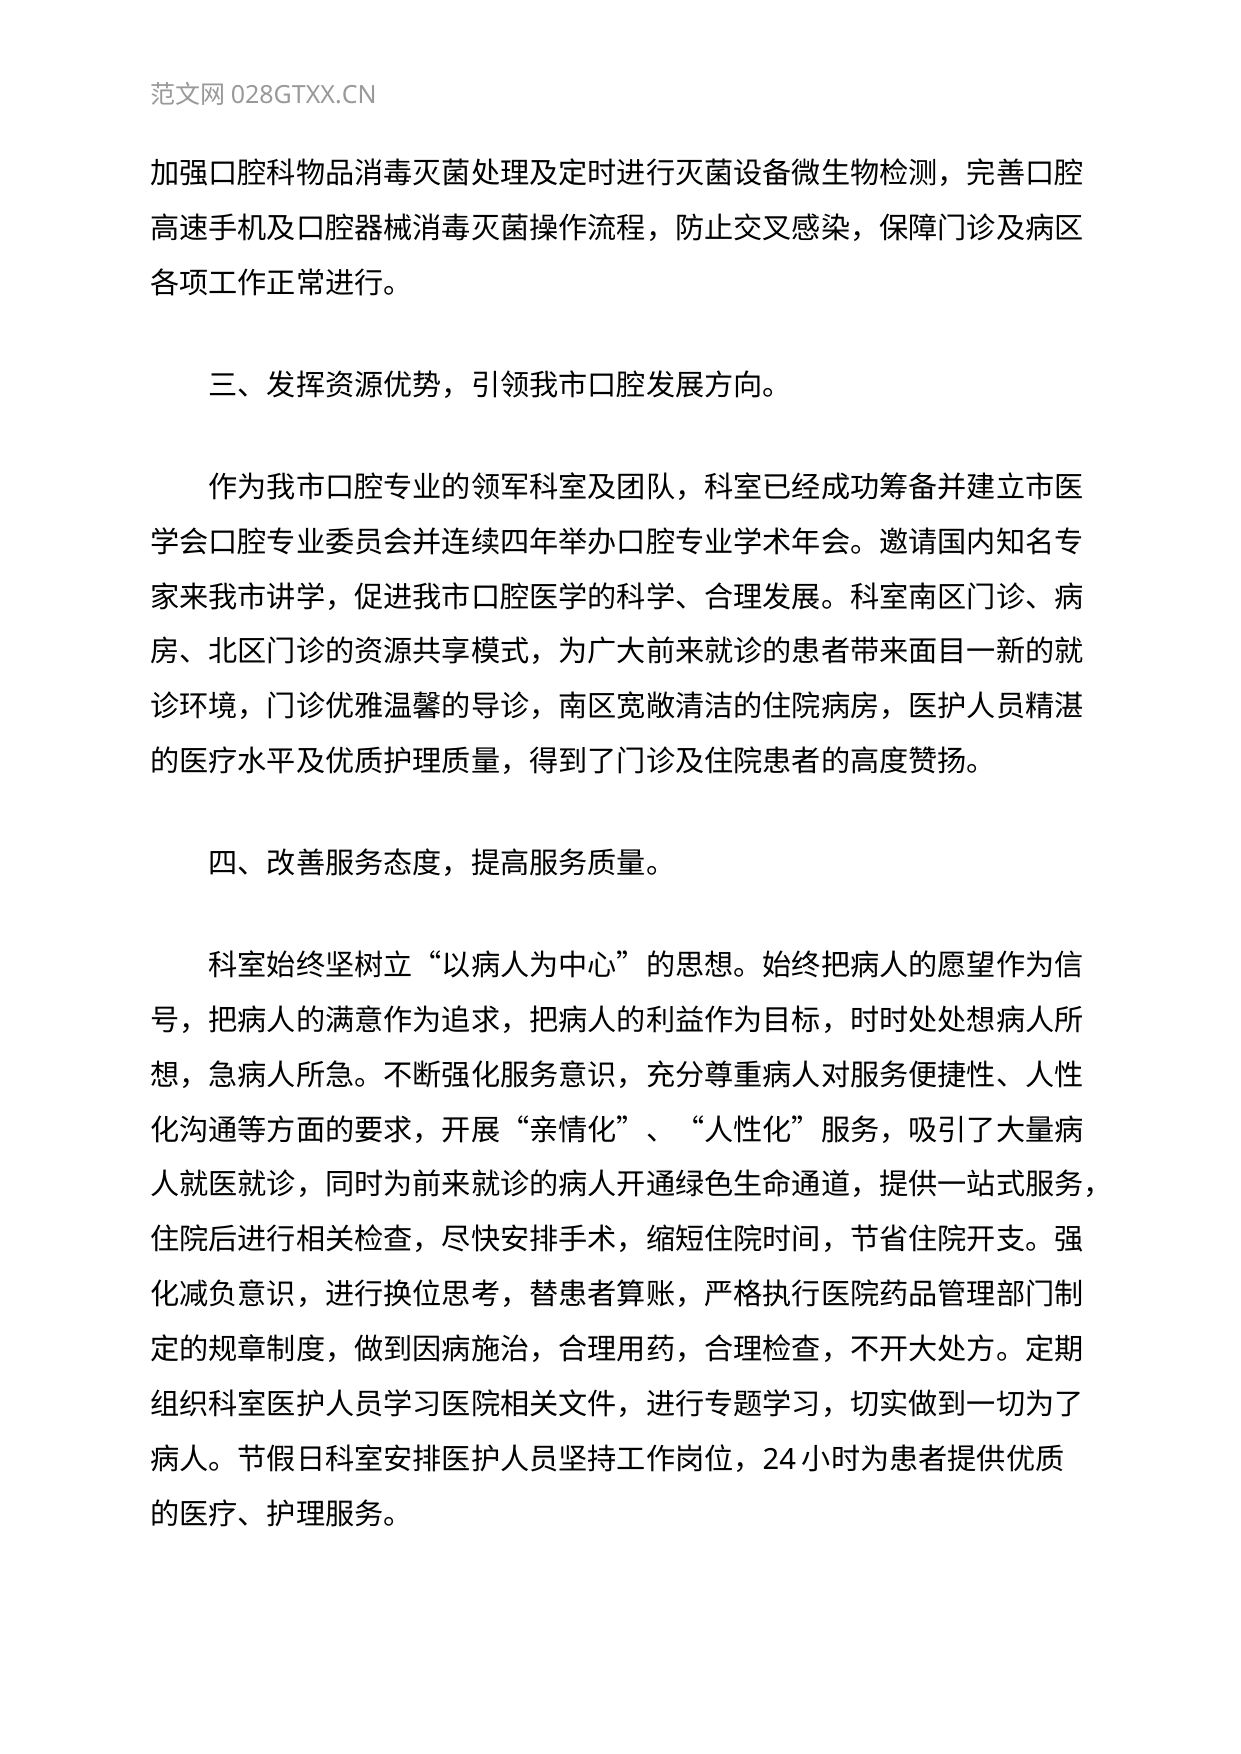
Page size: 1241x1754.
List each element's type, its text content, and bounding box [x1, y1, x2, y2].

text 作为我市口腔专业的领军科室及团队，科室已经成功筹备并建立市医学会口腔专业委员会并连续四年举办口腔专业学术年会。邀请国内知名专家来我市讲学，促进我市口腔医学的科学、合理发展。科室南区门诊、病房、北区门诊的资源共享模式，为广大前来就诊的患者带来面目一新的就诊环境，门诊优雅温馨的导诊，南区宽敞清洁的住院病房，医护人员精湛的医疗水平及优质护理质量，得到了门诊及住院患者的高度赞扬。 [150, 463, 1090, 780]
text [150, 150, 1090, 302]
text 四、改善服务态度，提高服务质量。 [150, 839, 1090, 882]
text 科室始终坚树立“以病人为中心”的思想。始终把病人的愿望作为信号，把病人的满意作为追求，把病人的利益作为目标，时时处处想病人所想，急病人所急。不断强化服务意识，充分尊重病人对服务便捷性、人性化沟通等方面的要求，开展“亲情化”、“人性化”服务，吸引了大量病人就医就诊，同时为前来就诊的病人开通绿色生命通道，提供一站式服务，住院后进行相关检查，尽快安排手术，缩短住院时间，节省住院开支。强化减负意识，进行换位思考，替患者算账，严格执行医院药品管理部门制定的规章制度，做到因病施治，合理用药，合理检查，不开大处方。定期组织科室医护人员学习医院相关文件，进行专题学习，切实做到一切为了病人。节假日科室安排医护人员坚持工作岗位，24小时为患者提供优质的医疗、护理服务。 [150, 941, 1090, 1533]
text 三、发挥资源优势，引领我市口腔发展方向。 [150, 362, 1090, 404]
